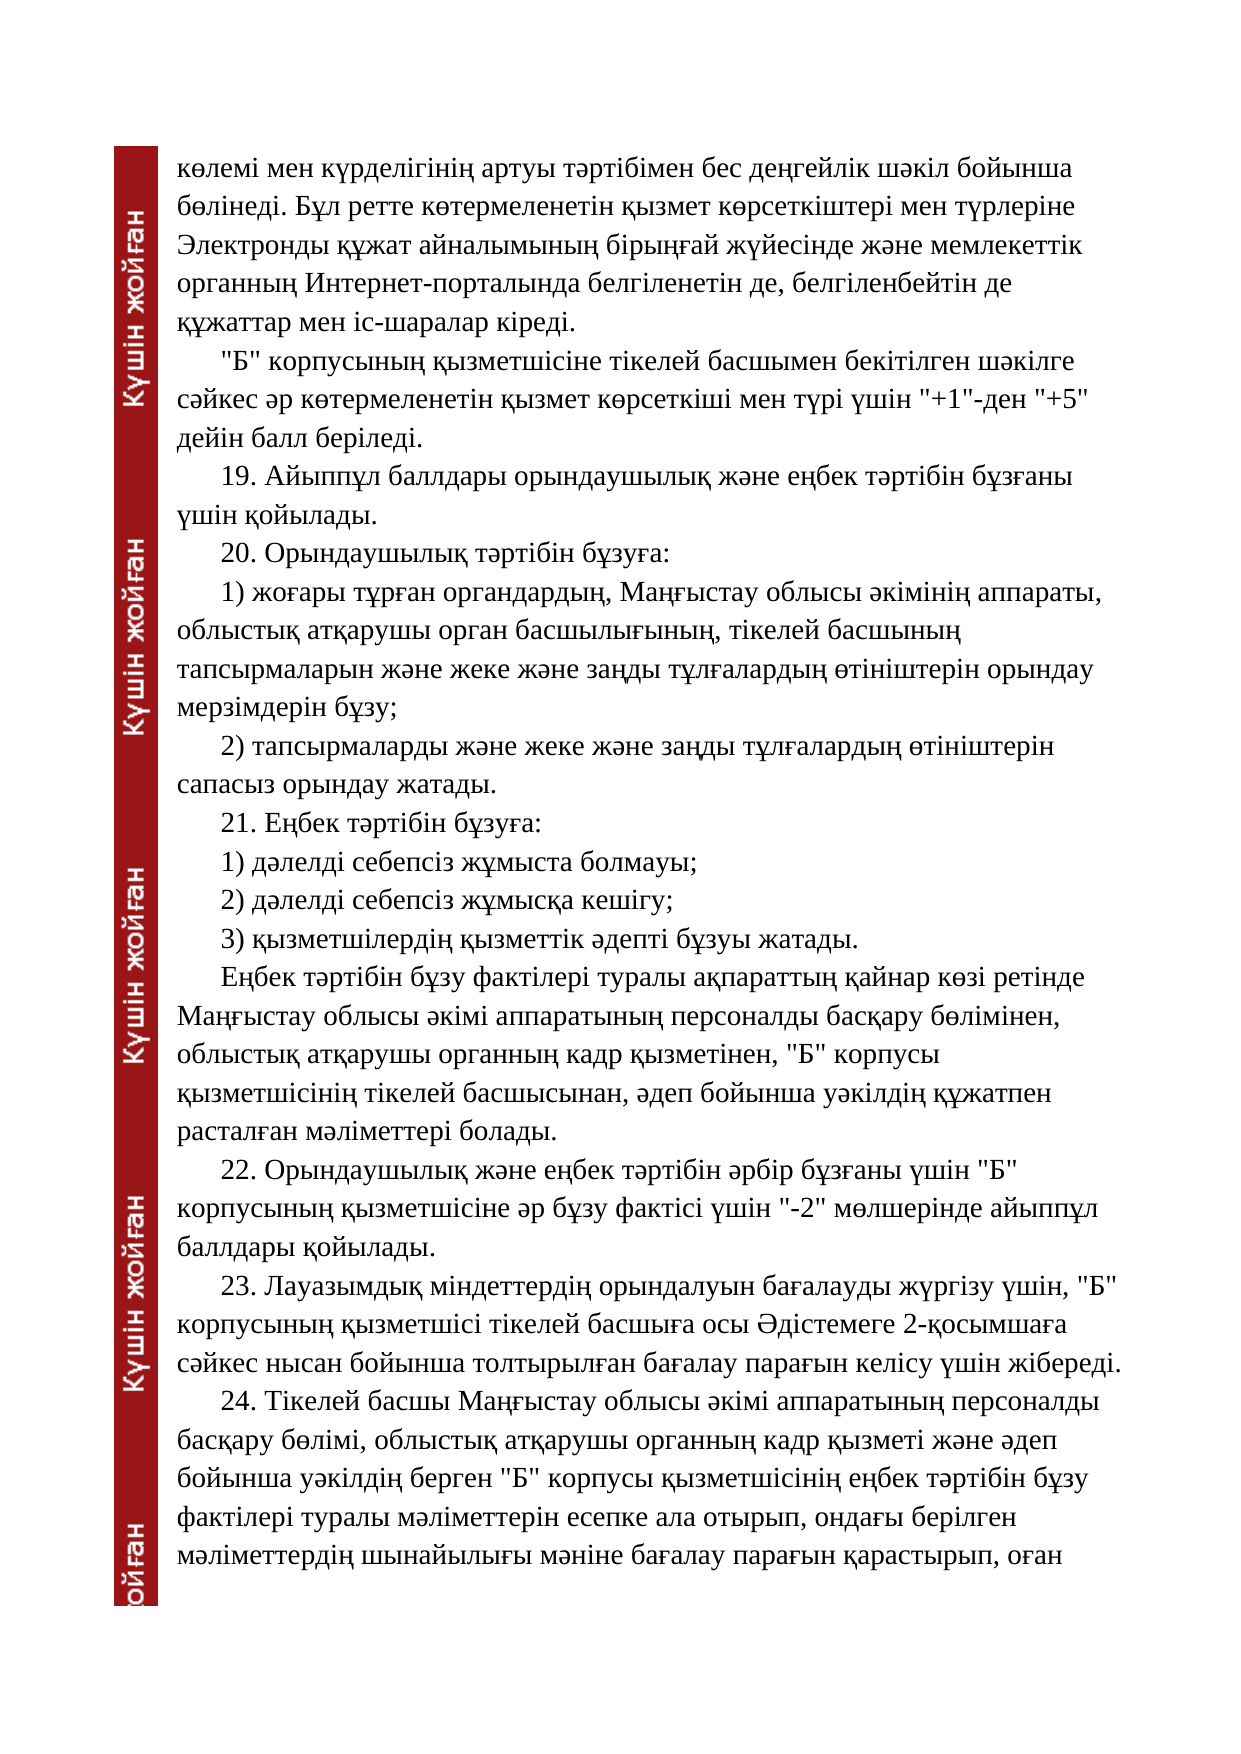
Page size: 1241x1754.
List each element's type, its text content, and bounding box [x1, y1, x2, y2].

picture [114, 146, 158, 150]
picture [114, 1571, 158, 1606]
